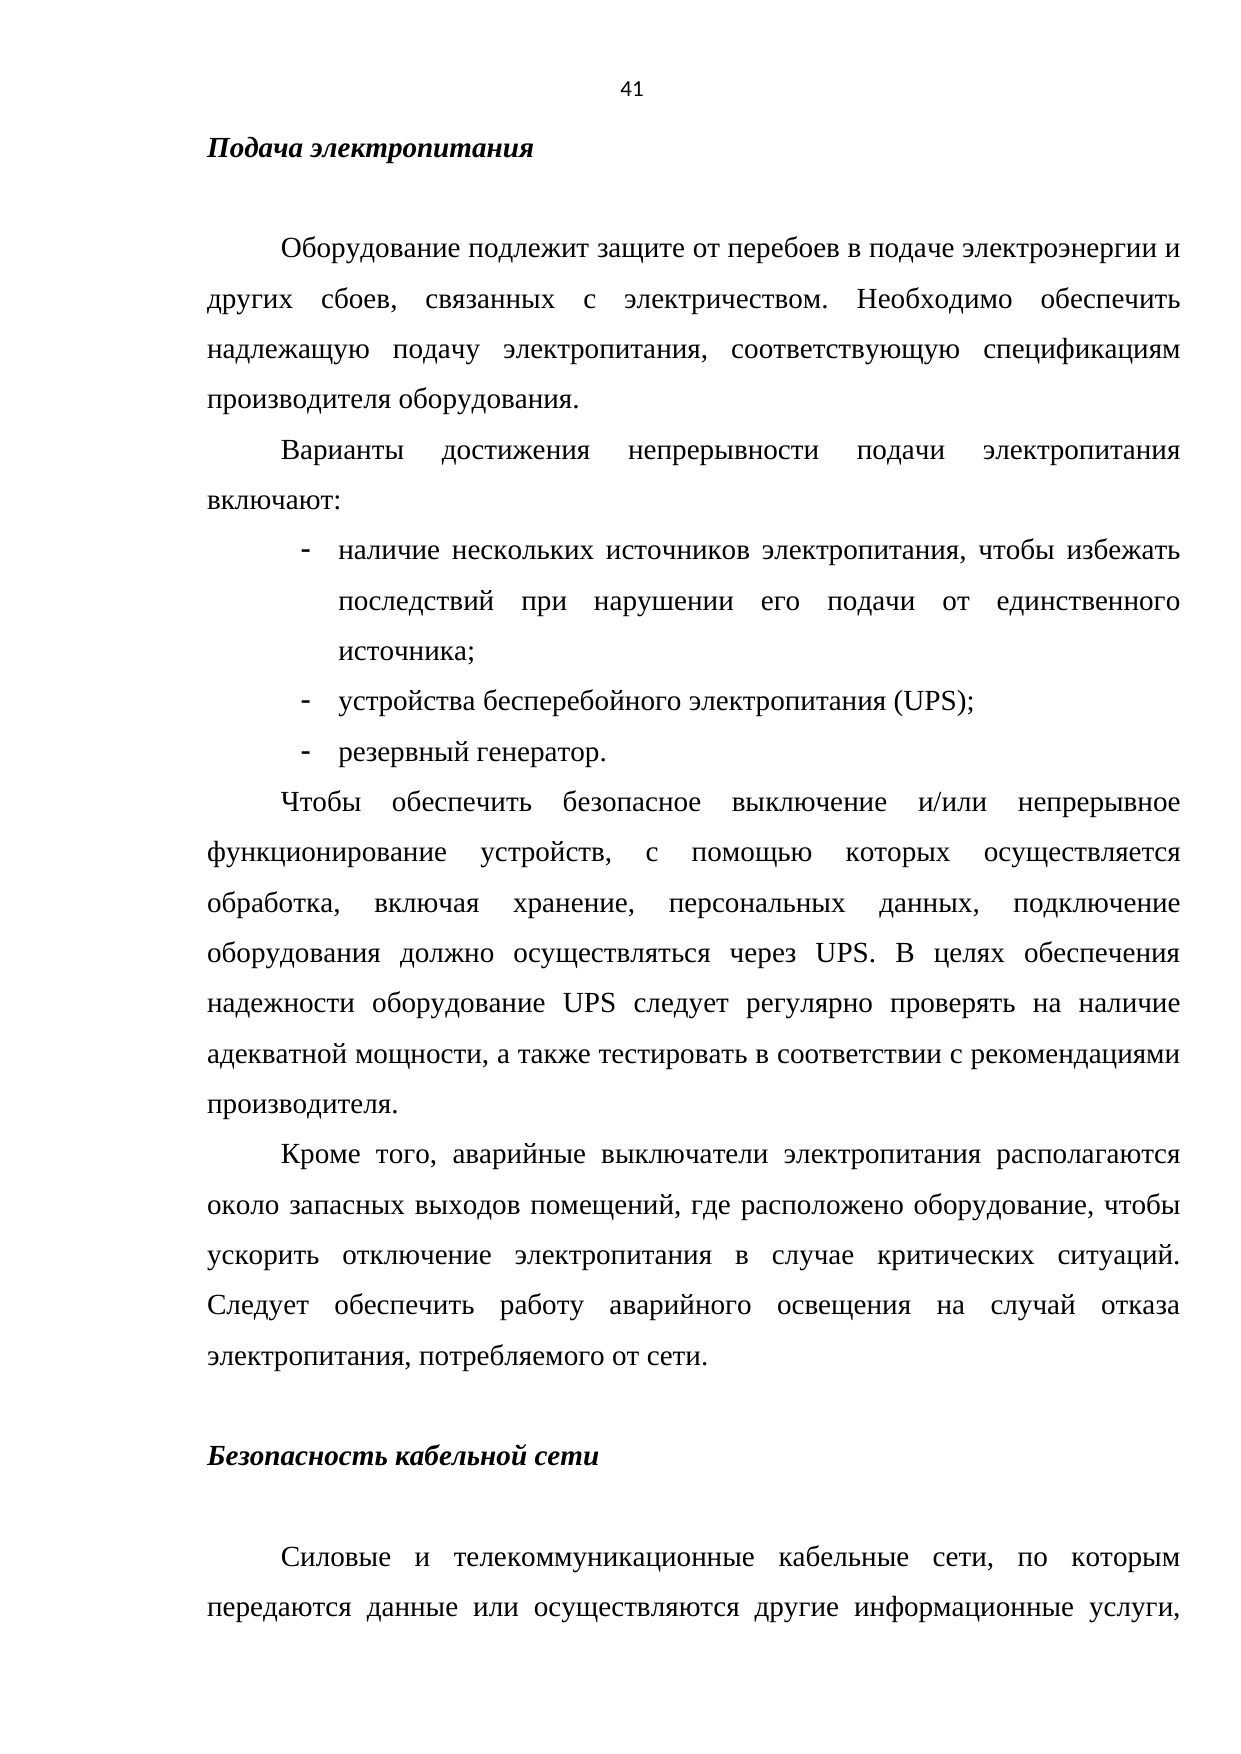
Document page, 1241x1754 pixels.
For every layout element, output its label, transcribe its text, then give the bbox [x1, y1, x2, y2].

text Оборудование подлежит защите от перебоев в подаче электроэнергии и других сбоев, связанных с электричеством. Необходимо обеспечить надлежащую подачу электропитания, соответствующую спецификациям производителя оборудования. [207, 231, 1181, 415]
text Варианты достижения непрерывности подачи электропитания включают: [207, 432, 1181, 516]
text Чтобы обеспечить безопасное выключение и/или непрерывное функционирование устройств, с помощью которых осуществляется обработка, включая хранение, персональных данных, подключение оборудования должно осуществляться через UPS. В целях обеспечения надежности оборудование UPS следует регулярно проверять на наличие адекватной мощности, а также тестировать в соответствии с рекомендациями производителя. [207, 784, 1181, 1120]
list резервный генератор. [301, 734, 1181, 767]
subtitle Безопасность кабельной сети [207, 1438, 1181, 1472]
list наличие нескольких источников электропитания, чтобы избежать последствий при нарушении его подачи от единственного источника; [301, 532, 1181, 667]
list устройства бесперебойного электропитания (UPS); [301, 683, 1181, 717]
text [207, 1539, 1181, 1623]
text Кроме того, аварийные выключатели электропитания располагаются около запасных выходов помещений, где расположено оборудование, чтобы ускорить отключение электропитания в случае критических ситуаций. Следует обеспечить работу аварийного освещения на случай отказа электропитания, потребляемого от сети. [207, 1136, 1181, 1371]
subtitle Подача электропитания [207, 130, 1181, 163]
